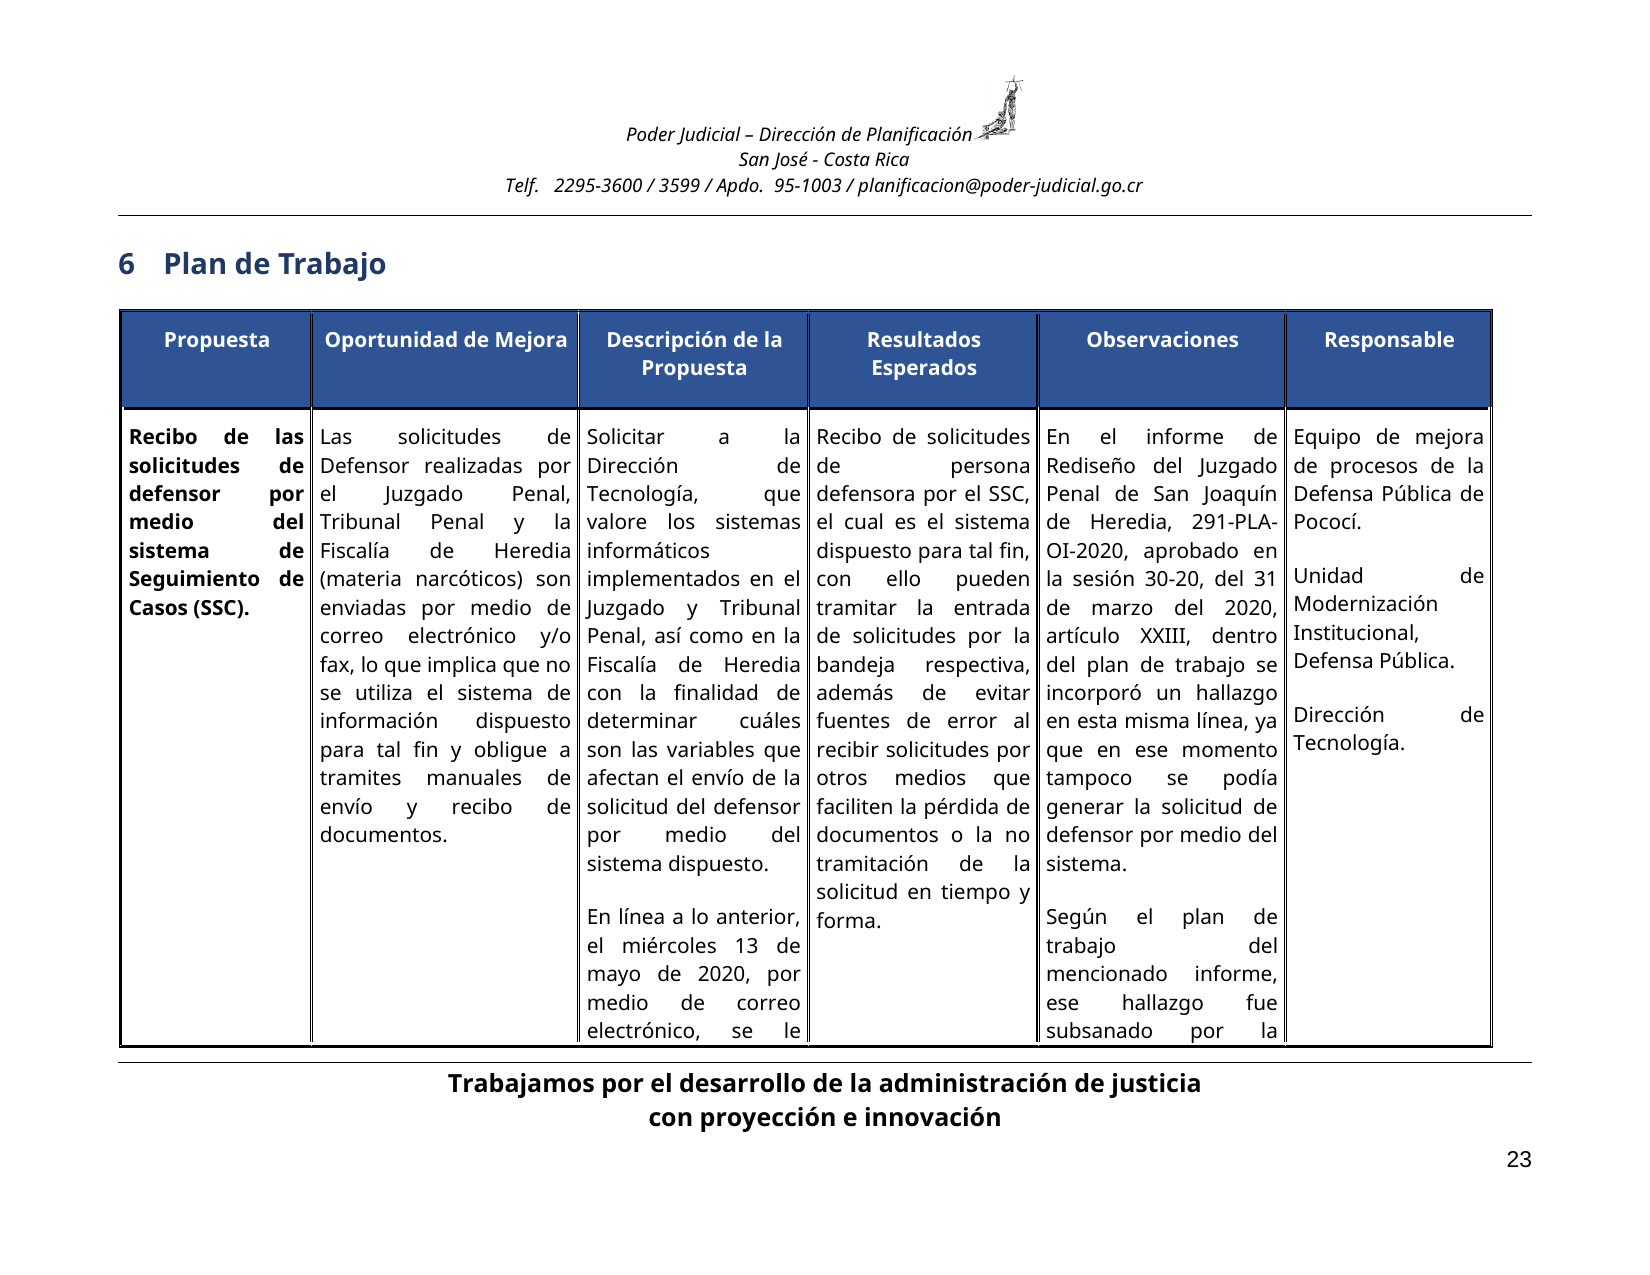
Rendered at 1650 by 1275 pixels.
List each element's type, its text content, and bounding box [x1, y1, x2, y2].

table_header Responsable [1285, 310, 1490, 407]
table_header Oportunidad de Mejora [311, 310, 578, 407]
table_cell Equipo de mejora de procesos de la Defensa Pública de Pococí. Unidad de Modernización Institucional, Defensa Pública. Dirección de Tecnología. [1285, 407, 1490, 1044]
table_header Propuesta [122, 312, 311, 407]
table_cell Recibo de las solicitudes de defensor por medio del sistema de Seguimiento de Casos (SSC). [122, 407, 311, 1044]
table_header Observaciones [1038, 312, 1285, 407]
picture [972, 73, 1025, 141]
subtitle Plan de Trabajo [118, 243, 1532, 283]
table_header Descripción de la Propuesta [579, 312, 808, 407]
table_header Resultados Esperados [808, 312, 1038, 407]
